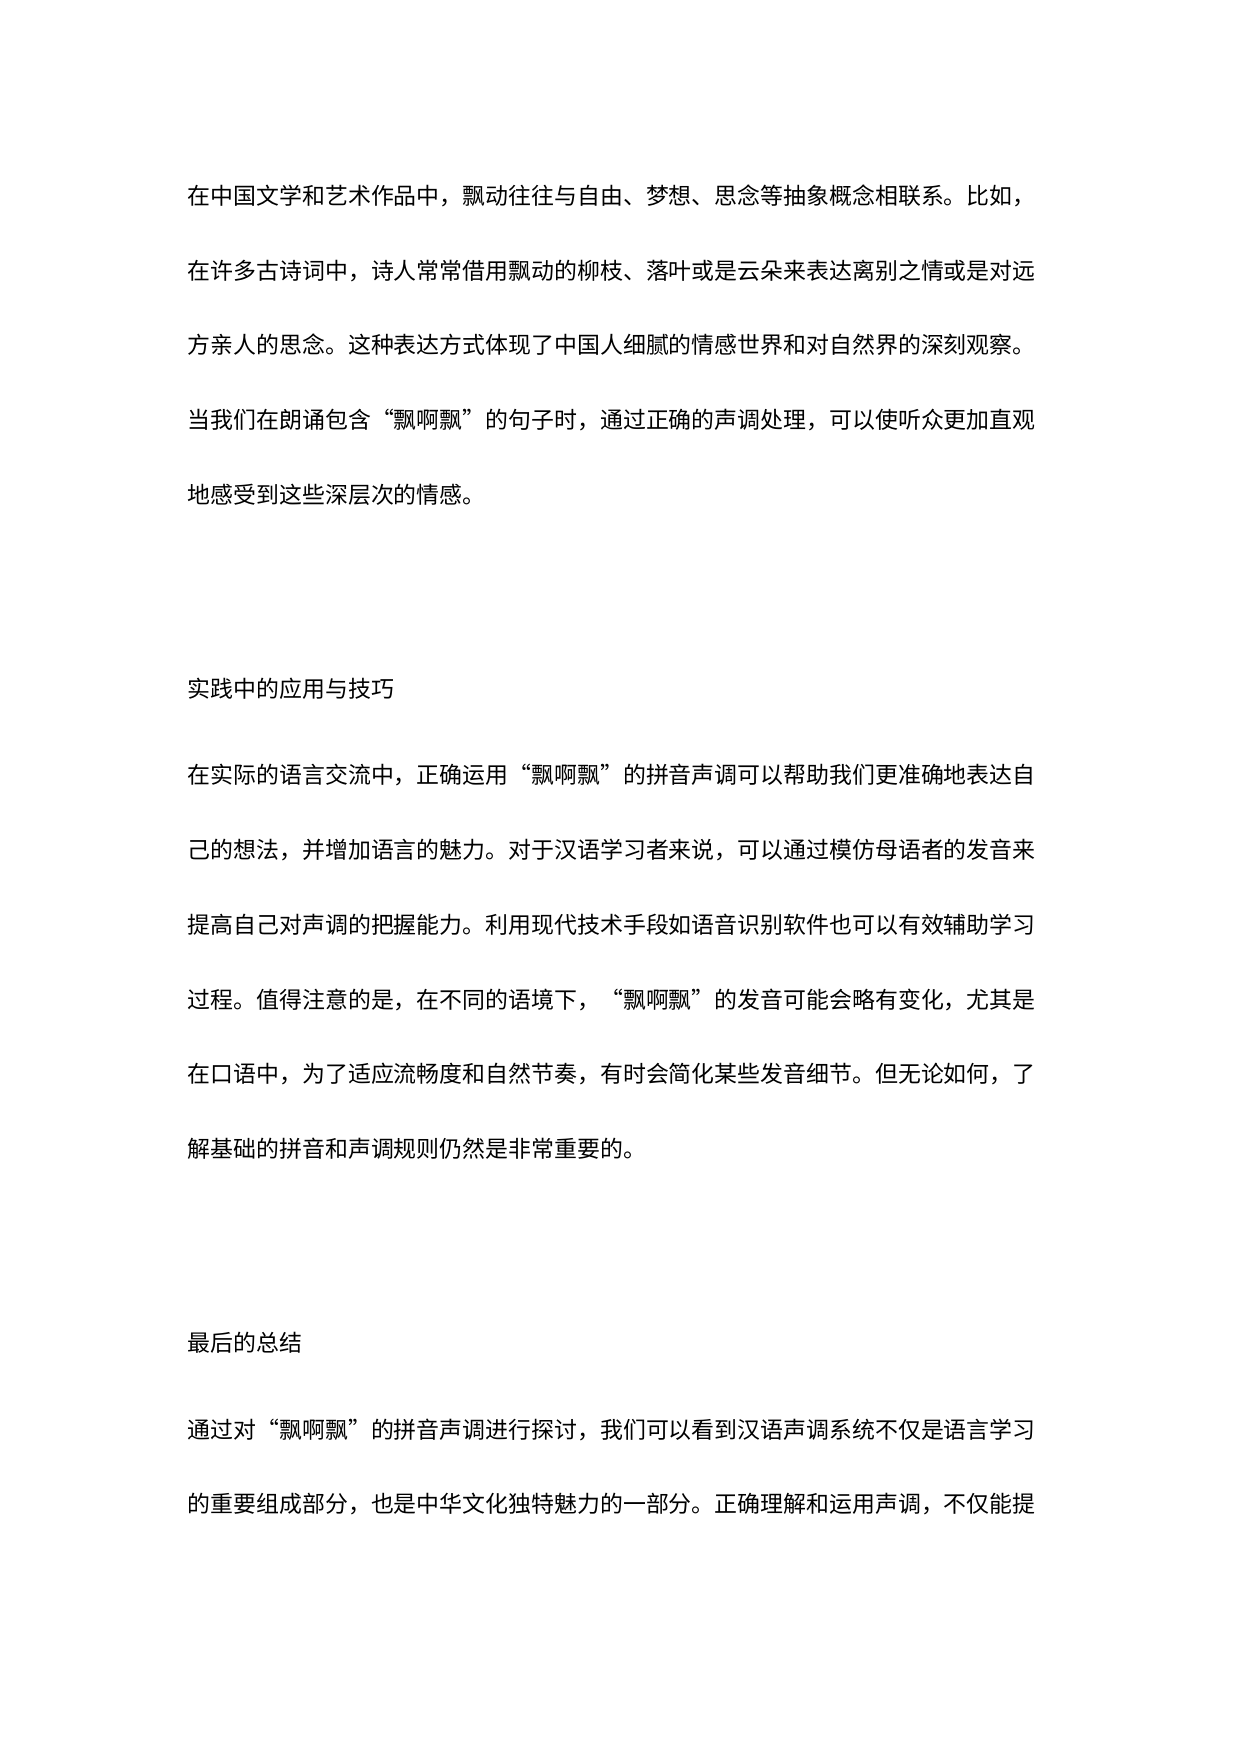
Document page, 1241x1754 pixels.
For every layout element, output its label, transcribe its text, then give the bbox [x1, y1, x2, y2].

text 最后的总结 [187, 1309, 1053, 1374]
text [187, 1396, 1053, 1536]
text 实践中的应用与技巧 [187, 655, 1053, 720]
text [187, 162, 1053, 526]
text 在实际的语言交流中，正确运用“飘啊飘”的拼音声调可以帮助我们更准确地表达自己的想法，并增加语言的魅力。对于汉语学习者来说，可以通过模仿母语者的发音来提高自己对声调的把握能力。利用现代技术手段如语音识别软件也可以有效辅助学习过程。值得注意的是，在不同的语境下，“飘啊飘”的发音可能会略有变化，尤其是在口语中，为了适应流畅度和自然节奏，有时会简化某些发音细节。但无论如何，了解基础的拼音和声调规则仍然是非常重要的。 [187, 742, 1053, 1180]
